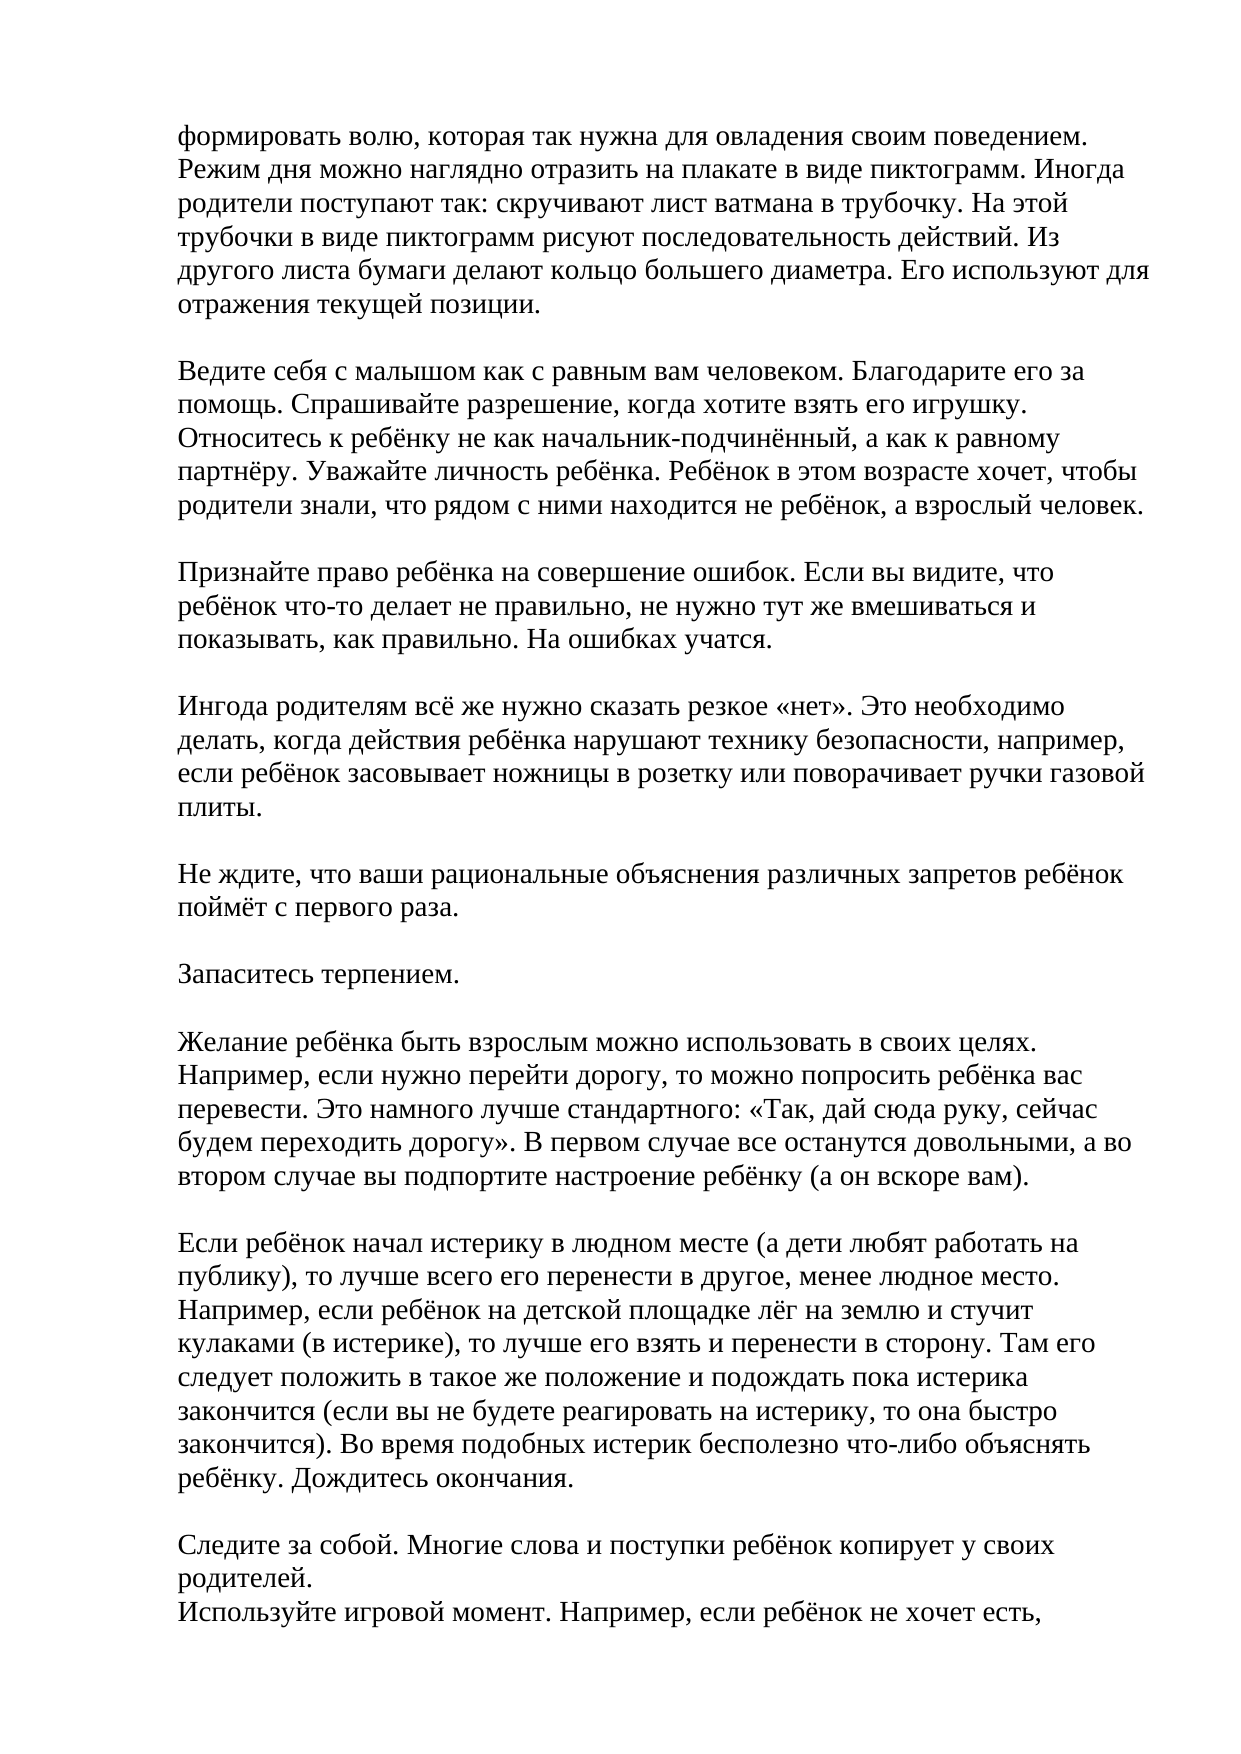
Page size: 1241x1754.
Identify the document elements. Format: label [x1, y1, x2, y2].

text [177, 118, 1152, 1627]
